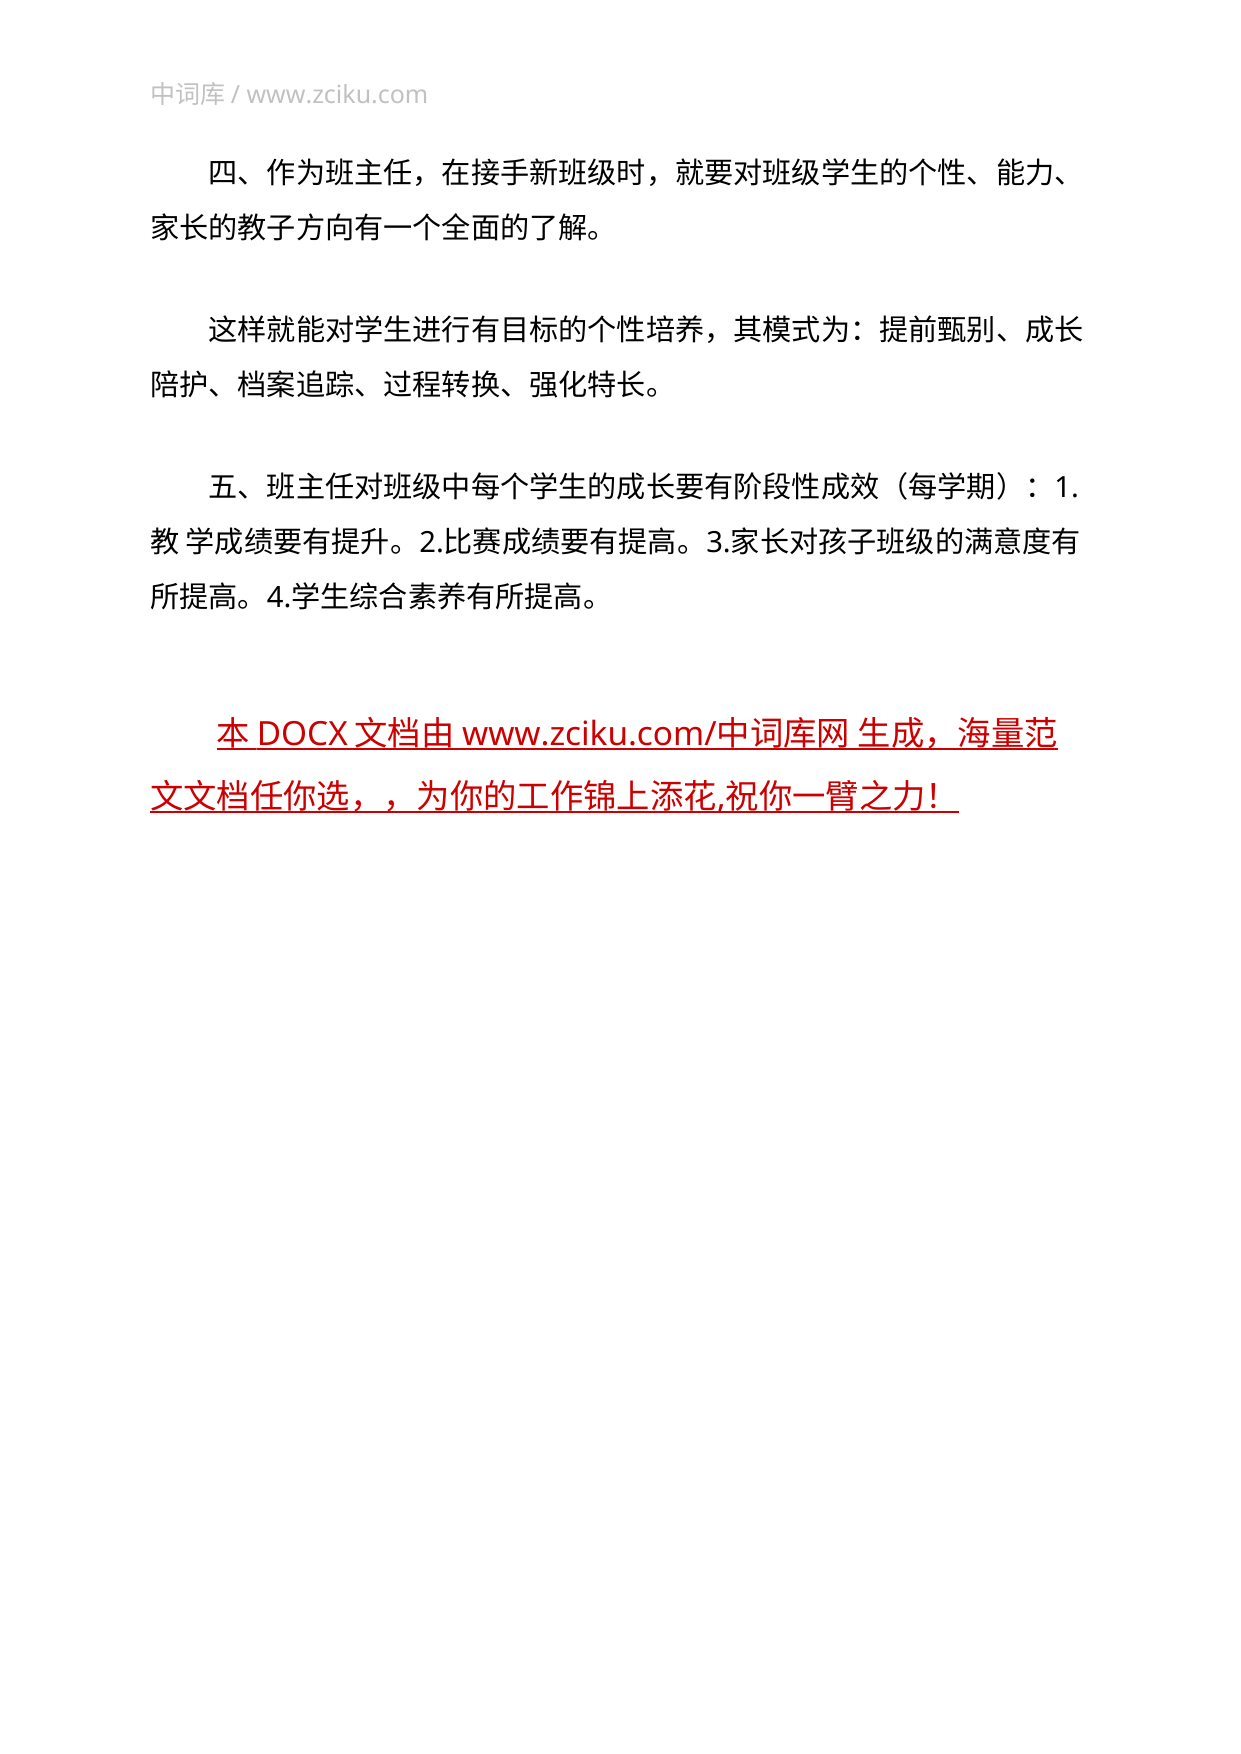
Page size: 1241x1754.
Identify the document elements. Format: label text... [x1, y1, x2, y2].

text 五、班主任对班级中每个学生的成长要有阶段性成效（每学期）：1.教 学成绩要有提升。2.比赛成绩要有提高。3.家长对孩子班级的满意度有所提高。4.学生综合素养有所提高。 [150, 463, 1090, 616]
text 四、作为班主任，在接手新班级时，就要对班级学生的个性、能力、家长的教子方向有一个全面的了解。 [150, 150, 1090, 247]
text 这样就能对学生进行有目标的个性培养，其模式为：提前甄别、成长陪护、档案追踪、过程转换、强化特长。 [150, 307, 1090, 404]
text 本DOCX文档由 www.zciku.com/中词库网 生成，海量范文文档任你选，，为你的工作锦上添花,祝你一臂之力！ [150, 707, 1090, 818]
